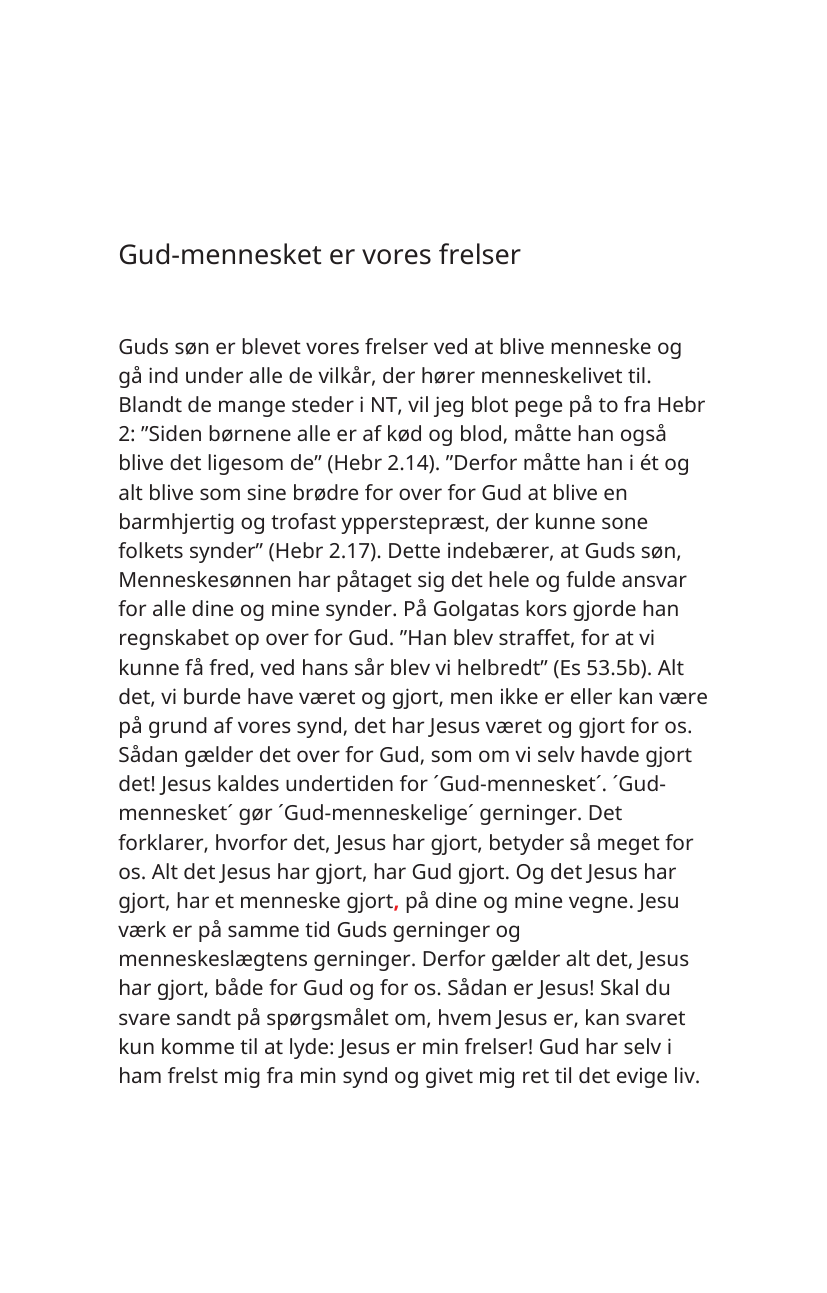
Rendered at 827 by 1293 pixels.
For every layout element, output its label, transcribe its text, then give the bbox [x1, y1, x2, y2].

text Guds søn er blevet vores frelser ved at blive menneske og gå ind under alle de vilkår, der hører menneskelivet til. Blandt de mange steder i NT, vil jeg blot pege på to fra : ”Siden børnene alle er af kød og blod, måtte han også blive det ligesom de” (Hebr 2.14). ”Derfor måtte han i ét og alt blive som sine brødre for over for Gud at blive en barmhjertig og trofast ypperstepræst, der kunne sone folkets synder” (Hebr 2.17). Dette indebærer, at Guds søn, Menneskesønnen har påtaget sig det hele og fulde ansvar for alle dine og mine synder. På Golgatas kors gjorde han regnskabet op over for Gud. ”Han blev straffet, for at vi kunne få fred, ved hans sår blev vi helbredt” (Es 53.5b). Alt det, vi burde have været og gjort, men ikke er eller kan være på grund af vores synd, det har Jesus været og gjort for os. Sådan gælder det over for Gud, som om vi selv havde gjort det! Jesus kaldes undertiden for ´Gud-mennesket´. ´Gud-mennesket´ gør ´Gud-menneskelige´ gerninger. Det forklarer, hvorfor det, Jesus har gjort, betyder så meget for os. Alt det Jesus har gjort, har Gud gjort. Og det Jesus har gjort, har et menneske gjort, på dine og mine vegne. Jesu værk er på samme tid Guds gerninger og menneskeslægtens gerninger. Derfor gælder alt det, Jesus har gjort, både for Gud og for os. Sådan er Jesus! Skal du svare sandt på spørgsmålet om, hvem Jesus er, kan svaret kun komme til at lyde: Jesus er min frelser! Gud har selv i ham frelst mig fra min synd og givet mig ret til det evige liv. [118, 331, 709, 1089]
subtitle Gud-mennesket er vores frelser [118, 236, 709, 273]
